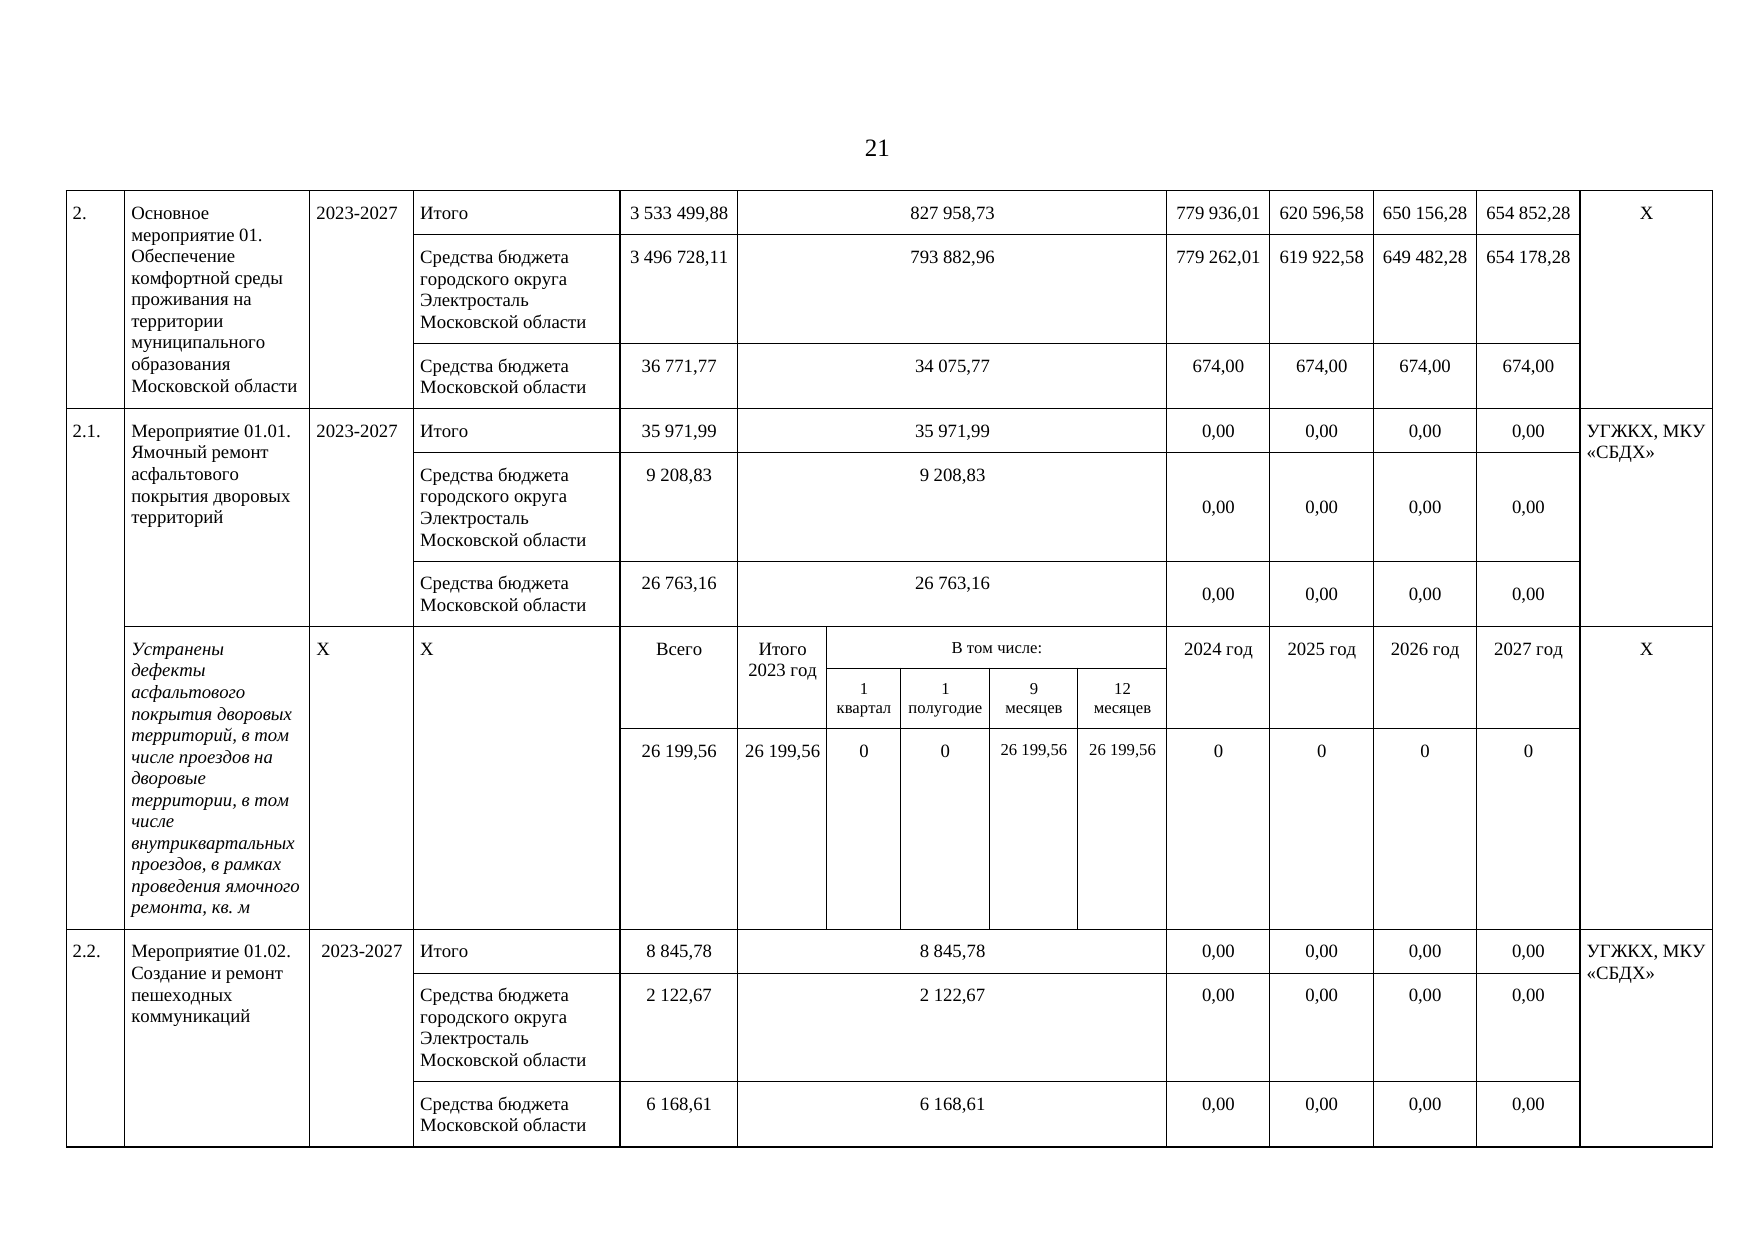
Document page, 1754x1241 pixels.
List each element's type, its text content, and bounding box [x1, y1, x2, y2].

table_cell X [1581, 627, 1712, 929]
table_cell 0,00 [1167, 562, 1269, 626]
table_cell 0,00 [1270, 974, 1373, 1081]
table_cell 2027 год [1477, 627, 1579, 728]
table_cell 0,00 [1270, 409, 1373, 452]
table_cell 35 971,99 [621, 409, 737, 452]
table_cell 3 496 728,11 [621, 235, 737, 343]
table_cell 2.2. [67, 930, 124, 1146]
table_cell 0,00 [1270, 1082, 1373, 1146]
table_cell 674,00 [1167, 344, 1269, 408]
table_cell 654 178,28 [1477, 235, 1579, 343]
table_cell 2. [67, 191, 124, 408]
table_cell Мероприятие 01.02. Создание и ремонт пешеходных коммуникаций [125, 930, 309, 1146]
table_cell 0 [1167, 729, 1269, 929]
table_cell Средства бюджета городского округа Электросталь Московской области [414, 453, 619, 561]
table_cell 6 168,61 [738, 1082, 1166, 1146]
table_cell 34 075,77 [738, 344, 1166, 408]
table_cell 26 199,56 [738, 729, 826, 929]
table_cell 2023-2027 [310, 409, 413, 626]
table_cell 779 262,01 [1167, 235, 1269, 343]
table_cell 779 936,01 [1167, 191, 1269, 234]
table_cell 0,00 [1167, 974, 1269, 1081]
table_cell Устранены дефекты асфальтового покрытия дворовых территорий, в том числе проездов на дворовые территории, в том числе внутриквартальных проездов, в рамках проведения ямочного ремонта, кв. м [125, 627, 309, 929]
table_cell 0,00 [1167, 409, 1269, 452]
table_cell Итого [414, 930, 619, 972]
table_cell 36 771,77 [621, 344, 737, 408]
table_cell 0,00 [1374, 930, 1476, 972]
table_cell 2 122,67 [738, 974, 1166, 1081]
table_cell 0,00 [1270, 930, 1373, 972]
table_cell 3 533 499,88 [621, 191, 737, 234]
table_cell 0,00 [1477, 562, 1579, 626]
table_cell 8 845,78 [621, 930, 737, 972]
table_cell 1 полугодие [901, 669, 989, 728]
table_cell 620 596,58 [1270, 191, 1373, 234]
table_cell 0,00 [1167, 1082, 1269, 1146]
table_cell 827 958,73 [738, 191, 1166, 234]
table_cell 2023-2027 [310, 930, 413, 1146]
table_cell 6 168,61 [621, 1082, 737, 1146]
table_cell 8 845,78 [738, 930, 1166, 972]
table_cell 26 199,56 [1078, 729, 1166, 929]
table_cell 26 199,56 [621, 729, 737, 929]
table_cell X [310, 627, 413, 929]
table_cell Основное мероприятие 01. Обеспечение комфортной среды проживания на территории муниципального образования Московской области [125, 191, 309, 408]
table_cell Средства бюджета городского округа Электросталь Московской области [414, 974, 619, 1081]
table_cell 12 месяцев [1078, 669, 1166, 728]
table_cell 2 122,67 [621, 974, 737, 1081]
table_cell X [414, 627, 619, 929]
table_cell 649 482,28 [1374, 235, 1476, 343]
table_cell 0 [1374, 729, 1476, 929]
table_cell 26 763,16 [738, 562, 1166, 626]
table_cell 793 882,96 [738, 235, 1166, 343]
table_cell 2.1. [67, 409, 124, 929]
table_cell Мероприятие 01.01. Ямочный ремонт асфальтового покрытия дворовых территорий [125, 409, 309, 626]
table_cell 0,00 [1374, 1082, 1476, 1146]
table_cell 0,00 [1374, 409, 1476, 452]
table_cell 9 208,83 [738, 453, 1166, 561]
table_cell 0 [1270, 729, 1373, 929]
table_cell УГЖКХ, МКУ «СБДХ» [1581, 409, 1712, 626]
table_cell Средства бюджета Московской области [414, 344, 619, 408]
table_cell 0 [827, 729, 900, 929]
table_cell 2024 год [1167, 627, 1269, 728]
table_cell 2025 год [1270, 627, 1373, 728]
table_cell 0,00 [1374, 453, 1476, 561]
table_cell 9 месяцев [990, 669, 1077, 728]
table_cell 0,00 [1374, 562, 1476, 626]
table_cell 0,00 [1167, 453, 1269, 561]
table_cell 0,00 [1167, 930, 1269, 972]
table_cell 9 208,83 [621, 453, 737, 561]
table_cell 0,00 [1477, 1082, 1579, 1146]
table_cell 619 922,58 [1270, 235, 1373, 343]
table_cell 0,00 [1477, 409, 1579, 452]
table_cell 674,00 [1374, 344, 1476, 408]
table_cell 2026 год [1374, 627, 1476, 728]
table_cell 650 156,28 [1374, 191, 1476, 234]
table_cell 0,00 [1477, 974, 1579, 1081]
table_cell 26 763,16 [621, 562, 737, 626]
table_cell 2023-2027 [310, 191, 413, 408]
table_cell 26 199,56 [990, 729, 1077, 929]
table_cell 674,00 [1477, 344, 1579, 408]
table_cell Всего [621, 627, 737, 728]
table_cell 0 [1477, 729, 1579, 929]
table_cell 1 квартал [827, 669, 900, 728]
table_cell Средства бюджета Московской области [414, 1082, 619, 1146]
table_cell Средства бюджета Московской области [414, 562, 619, 626]
table_cell Средства бюджета городского округа Электросталь Московской области [414, 235, 619, 343]
table_cell Итого [414, 191, 619, 234]
table_cell 0 [901, 729, 989, 929]
table_cell Итого [414, 409, 619, 452]
table_cell 0,00 [1374, 974, 1476, 1081]
table_cell 0,00 [1477, 930, 1579, 972]
table_cell 674,00 [1270, 344, 1373, 408]
table_cell В том числе: [827, 627, 1166, 667]
table_cell 0,00 [1270, 453, 1373, 561]
table_cell 0,00 [1477, 453, 1579, 561]
table_cell 35 971,99 [738, 409, 1166, 452]
table_cell 654 852,28 [1477, 191, 1579, 234]
table_cell 0,00 [1270, 562, 1373, 626]
table_cell Х [1581, 191, 1712, 408]
table_cell УГЖКХ, МКУ «СБДХ» [1581, 930, 1712, 1146]
table_cell Итого 2023 год [738, 627, 826, 728]
